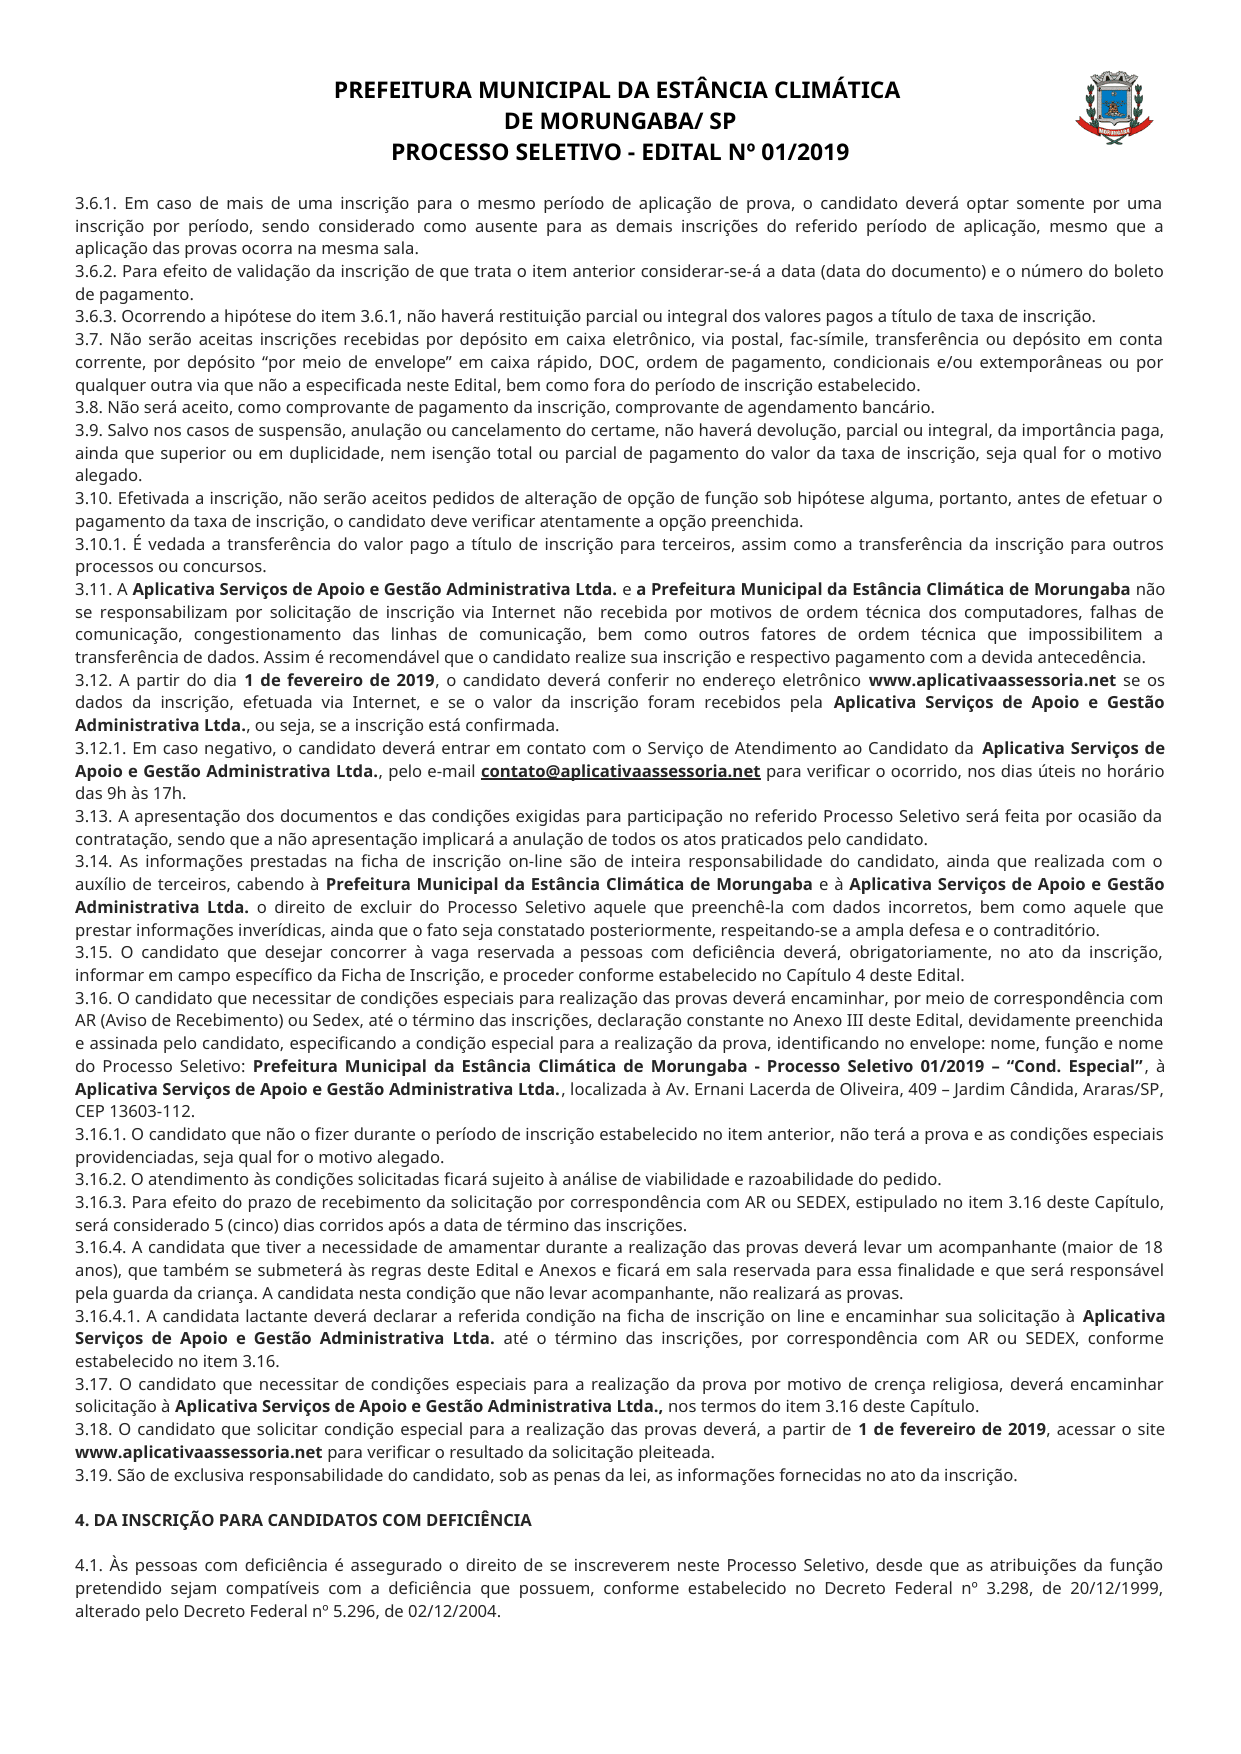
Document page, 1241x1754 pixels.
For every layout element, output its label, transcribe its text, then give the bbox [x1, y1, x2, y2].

text 3.12.1. Em caso negativo, o candidato deverá entrar em contato com o Serviço de Atendimento ao Candidato da Aplicativa Serviços de Apoio e Gestão Administrativa Ltda., pelo e-mail contato@aplicativaassessoria.net para verificar o ocorrido, nos dias úteis no horário das 9h às 17h. [75, 736, 1165, 804]
text 3.16.2. O atendimento às condições solicitadas ficará sujeito à análise de viabilidade e razoabilidade do pedido. [75, 1168, 1165, 1191]
text 3.9. Salvo nos casos de suspensão, anulação ou cancelamento do certame, não haverá devolução, parcial ou integral, da importância paga, ainda que superior ou em duplicidade, nem isenção total ou parcial de pagamento do valor da taxa de inscrição, seja qual for o motivo alegado. [75, 418, 1165, 487]
text 3.16.1. O candidato que não o fizer durante o período de inscrição estabelecido no item anterior, não terá a prova e as condições especiais providenciadas, seja qual for o motivo alegado. [75, 1122, 1165, 1168]
text 3.15. O candidato que desejar concorrer à vaga reservada a pessoas com deficiência deverá, obrigatoriamente, no ato da inscrição, informar em campo específico da Ficha de Inscrição, e proceder conforme estabelecido no Capítulo 4 deste Edital. [75, 941, 1165, 986]
text 3.16.4.1. A candidata lactante deverá declarar a referida condição na ficha de inscrição on line e encaminhar sua solicitação à Aplicativa Serviços de Apoio e Gestão Administrativa Ltda. até o término das inscrições, por correspondência com AR ou SEDEX, conforme estabelecido no item 3.16. [75, 1304, 1165, 1372]
text 3.14. As informações prestadas na ficha de inscrição on-line são de inteira responsabilidade do candidato, ainda que realizada com o auxílio de terceiros, cabendo à Prefeitura Municipal da Estância Climática de Morungaba e à Aplicativa Serviços de Apoio e Gestão Administrativa Ltda. o direito de excluir do Processo Seletivo aquele que preenchê-la com dados incorretos, bem como aquele que prestar informações inverídicas, ainda que o fato seja constatado posteriormente, respeitando-se a ampla defesa e o contraditório. [75, 850, 1165, 941]
text 4.1. Às pessoas com deficiência é assegurado o direito de se inscreverem neste Processo Seletivo, desde que as atribuições da função pretendido sejam compatíveis com a deficiência que possuem, conforme estabelecido no Decreto Federal nº 3.298, de 20/12/1999, alterado pelo Decreto Federal nº 5.296, de 02/12/2004. [75, 1554, 1165, 1622]
text 3.16.3. Para efeito do prazo de recebimento da solicitação por correspondência com AR ou SEDEX, estipulado no item 3.16 deste Capítulo, será considerado 5 (cinco) dias corridos após a data de término das inscrições. [75, 1191, 1165, 1236]
text 3.10. Efetivada a inscrição, não serão aceitos pedidos de alteração de opção de função sob hipótese alguma, portanto, antes de efetuar o pagamento da taxa de inscrição, o candidato deve verificar atentamente a opção preenchida. [75, 487, 1165, 532]
text 3.8. Não será aceito, como comprovante de pagamento da inscrição, comprovante de agendamento bancário. [75, 396, 1165, 418]
text 3.16. O candidato que necessitar de condições especiais para realização das provas deverá encaminhar, por meio de correspondência com AR (Aviso de Recebimento) ou Sedex, até o término das inscrições, declaração constante no Anexo III deste Edital, devidamente preenchida e assinada pelo candidato, especificando a condição especial para a realização da prova, identificando no envelope: nome, função e nome do Processo Seletivo: Prefeitura Municipal da Estância Climática de Morungaba - Processo Seletivo 01/2019 – “Cond. Especial”, à Aplicativa Serviços de Apoio e Gestão Administrativa Ltda., localizada à Av. Ernani Lacerda de Oliveira, 409 – Jardim Cândida, Araras/SP, CEP 13603-112. [75, 986, 1165, 1122]
text 3.10.1. É vedada a transferência do valor pago a título de inscrição para terceiros, assim como a transferência da inscrição para outros processos ou concursos. [75, 532, 1165, 577]
text 4. DA INSCRIÇÃO PARA CANDIDATOS COM DEFICIÊNCIA [75, 1508, 1165, 1531]
text 3.11. A Aplicativa Serviços de Apoio e Gestão Administrativa Ltda. e a Prefeitura Municipal da Estância Climática de Morungaba não se responsabilizam por solicitação de inscrição via Internet não recebida por motivos de ordem técnica dos computadores, falhas de comunicação, congestionamento das linhas de comunicação, bem como outros fatores de ordem técnica que impossibilitem a transferência de dados. Assim é recomendável que o candidato realize sua inscrição e respectivo pagamento com a devida antecedência. [75, 577, 1165, 668]
text 3.19. São de exclusiva responsabilidade do candidato, sob as penas da lei, as informações fornecidas no ato da inscrição. [75, 1463, 1165, 1486]
text 3.17. O candidato que necessitar de condições especiais para a realização da prova por motivo de crença religiosa, deverá encaminhar solicitação à Aplicativa Serviços de Apoio e Gestão Administrativa Ltda., nos termos do item 3.16 deste Capítulo. [75, 1372, 1165, 1418]
text 3.6.3. Ocorrendo a hipótese do item 3.6.1, não haverá restituição parcial ou integral dos valores pagos a título de taxa de inscrição. [75, 305, 1165, 328]
text 3.6.2. Para efeito de validação da inscrição de que trata o item anterior considerar-se-á a data (data do documento) e o número do boleto de pagamento. [75, 259, 1165, 305]
text 3.12. A partir do dia 1 de fevereiro de 2019, o candidato deverá conferir no endereço eletrônico www.aplicativaassessoria.net se os dados da inscrição, efetuada via Internet, e se o valor da inscrição foram recebidos pela Aplicativa Serviços de Apoio e Gestão Administrativa Ltda., ou seja, se a inscrição está confirmada. [75, 668, 1165, 736]
text 3.13. A apresentação dos documentos e das condições exigidas para participação no referido Processo Seletivo será feita por ocasião da contratação, sendo que a não apresentação implicará a anulação de todos os atos praticados pelo candidato. [75, 804, 1165, 850]
text 3.7. Não serão aceitas inscrições recebidas por depósito em caixa eletrônico, via postal, fac-símile, transferência ou depósito em conta corrente, por depósito “por meio de envelope” em caixa rápido, DOC, ordem de pagamento, condicionais e/ou extemporâneas ou por qualquer outra via que não a especificada neste Edital, bem como fora do período de inscrição estabelecido. [75, 328, 1165, 396]
text 3.18. O candidato que solicitar condição especial para a realização das provas deverá, a partir de 1 de fevereiro de 2019, acessar o site www.aplicativaassessoria.net para verificar o resultado da solicitação pleiteada. [75, 1418, 1165, 1463]
picture [1073, 68, 1155, 147]
text 3.16.4. A candidata que tiver a necessidade de amamentar durante a realização das provas deverá levar um acompanhante (maior de 18 anos), que também se submeterá às regras deste Edital e Anexos e ficará em sala reservada para essa finalidade e que será responsável pela guarda da criança. A candidata nesta condição que não levar acompanhante, não realizará as provas. [75, 1236, 1165, 1304]
text 3.6.1. Em caso de mais de uma inscrição para o mesmo período de aplicação de prova, o candidato deverá optar somente por uma inscrição por período, sendo considerado como ausente para as demais inscrições do referido período de aplicação, mesmo que a aplicação das provas ocorra na mesma sala. [75, 191, 1165, 259]
